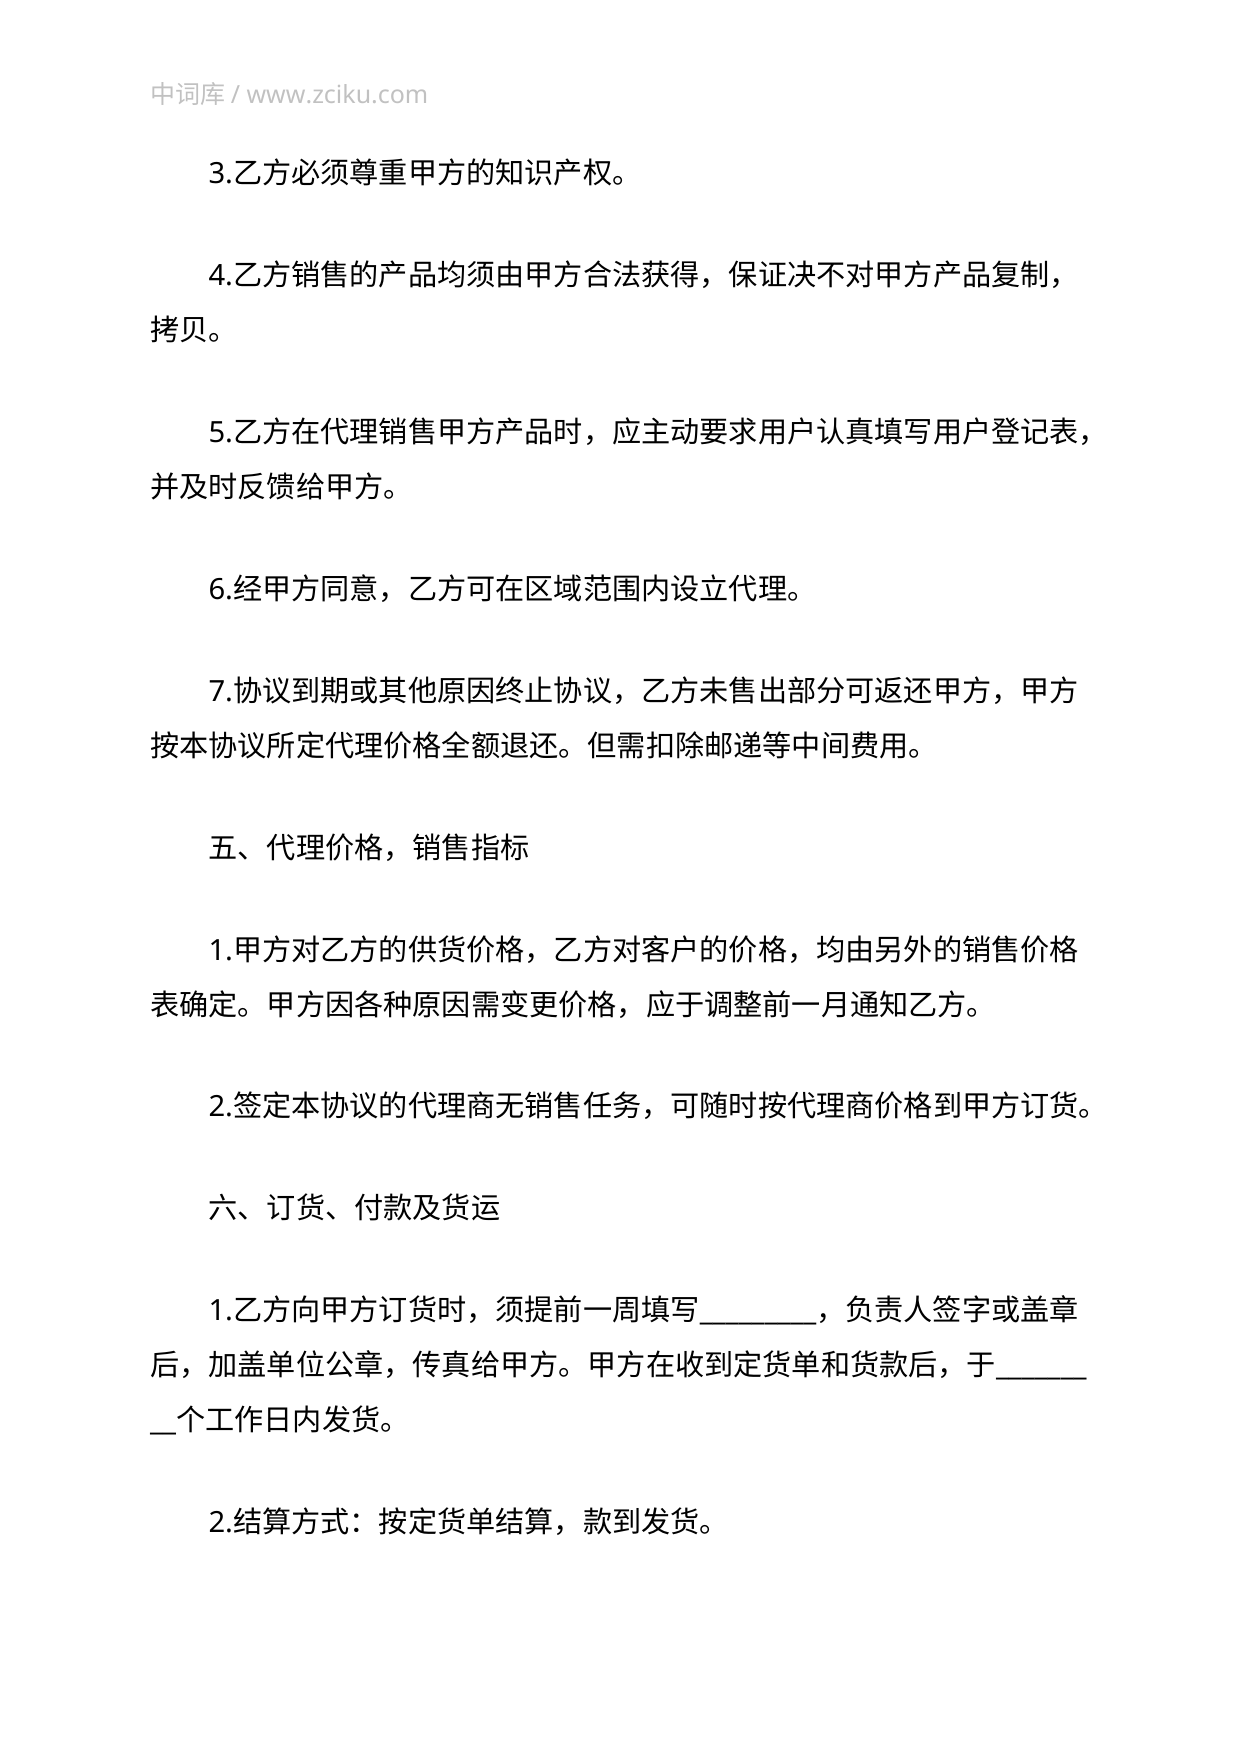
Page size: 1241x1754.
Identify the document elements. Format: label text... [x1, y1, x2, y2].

text 2.结算方式：按定货单结算，款到发货。 [150, 1498, 1090, 1541]
text 7.协议到期或其他原因终止协议，乙方未售出部分可返还甲方，甲方按本协议所定代理价格全额退还。但需扣除邮递等中间费用。 [150, 667, 1090, 765]
text 4.乙方销售的产品均须由甲方合法获得，保证决不对甲方产品复制，拷贝。 [150, 252, 1090, 349]
text 5.乙方在代理销售甲方产品时，应主动要求用户认真填写用户登记表，并及时反馈给甲方。 [150, 409, 1090, 506]
text 1.乙方向甲方订货时，须提前一周填写_________，负责人签字或盖章后，加盖单位公章，传真给甲方。甲方在收到定货单和货款后，于_________个工作日内发货。 [150, 1287, 1090, 1439]
text 1.甲方对乙方的供货价格，乙方对客户的价格，均由另外的销售价格表确定。甲方因各种原因需变更价格，应于调整前一月通知乙方。 [150, 926, 1090, 1023]
text 五、代理价格，销售指标 [150, 824, 1090, 867]
text 2.签定本协议的代理商无销售任务，可随时按代理商价格到甲方订货。 [150, 1083, 1090, 1125]
text 3.乙方必须尊重甲方的知识产权。 [150, 150, 1090, 192]
text 六、订货、付款及货运 [150, 1185, 1090, 1227]
text 6.经甲方同意，乙方可在区域范围内设立代理。 [150, 566, 1090, 608]
